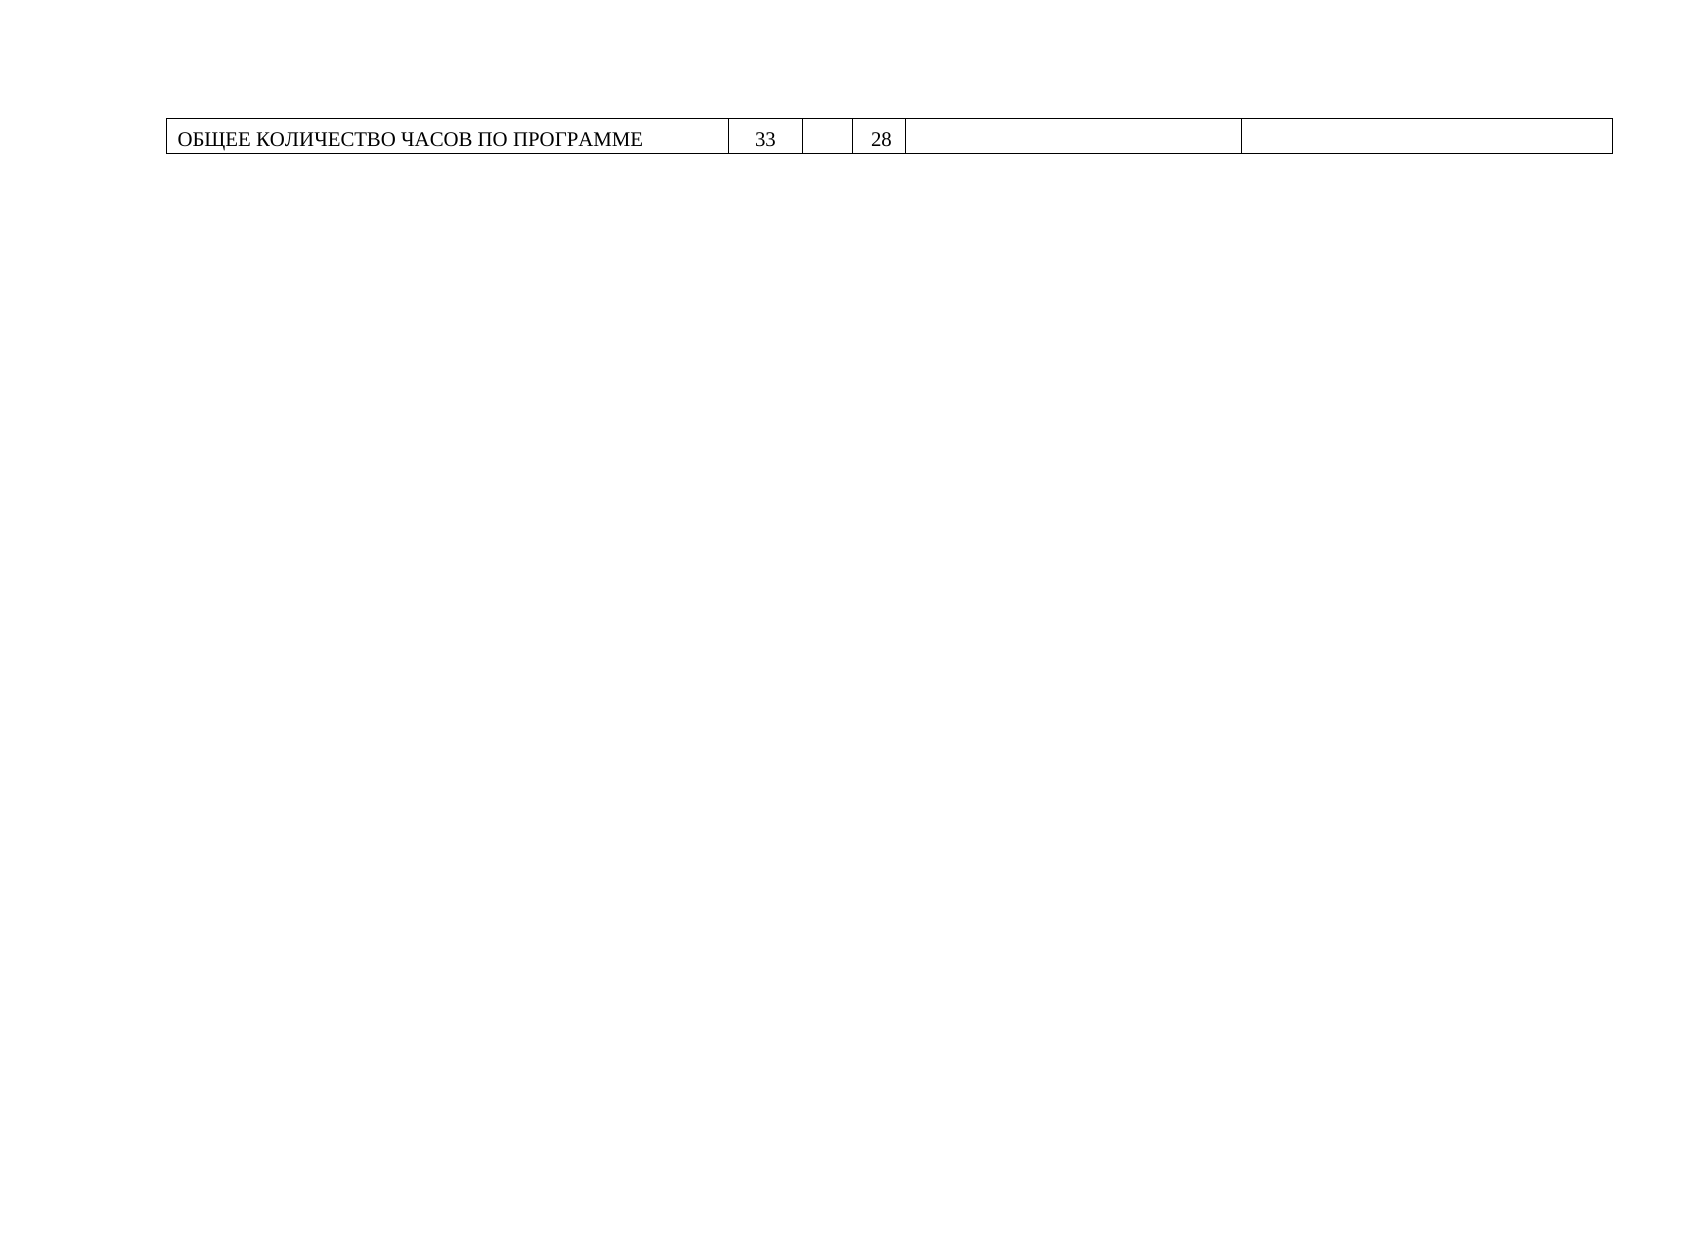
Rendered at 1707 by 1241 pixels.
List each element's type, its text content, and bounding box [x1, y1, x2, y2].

table_cell [1242, 119, 1612, 153]
table_cell 28 [853, 119, 905, 153]
table_cell [803, 119, 852, 153]
table_cell [906, 119, 1241, 153]
table_cell 33 [729, 119, 802, 153]
table_cell ОБЩЕЕ КОЛИЧЕСТВО ЧАСОВ ПО ПРОГРАММЕ [167, 119, 728, 153]
